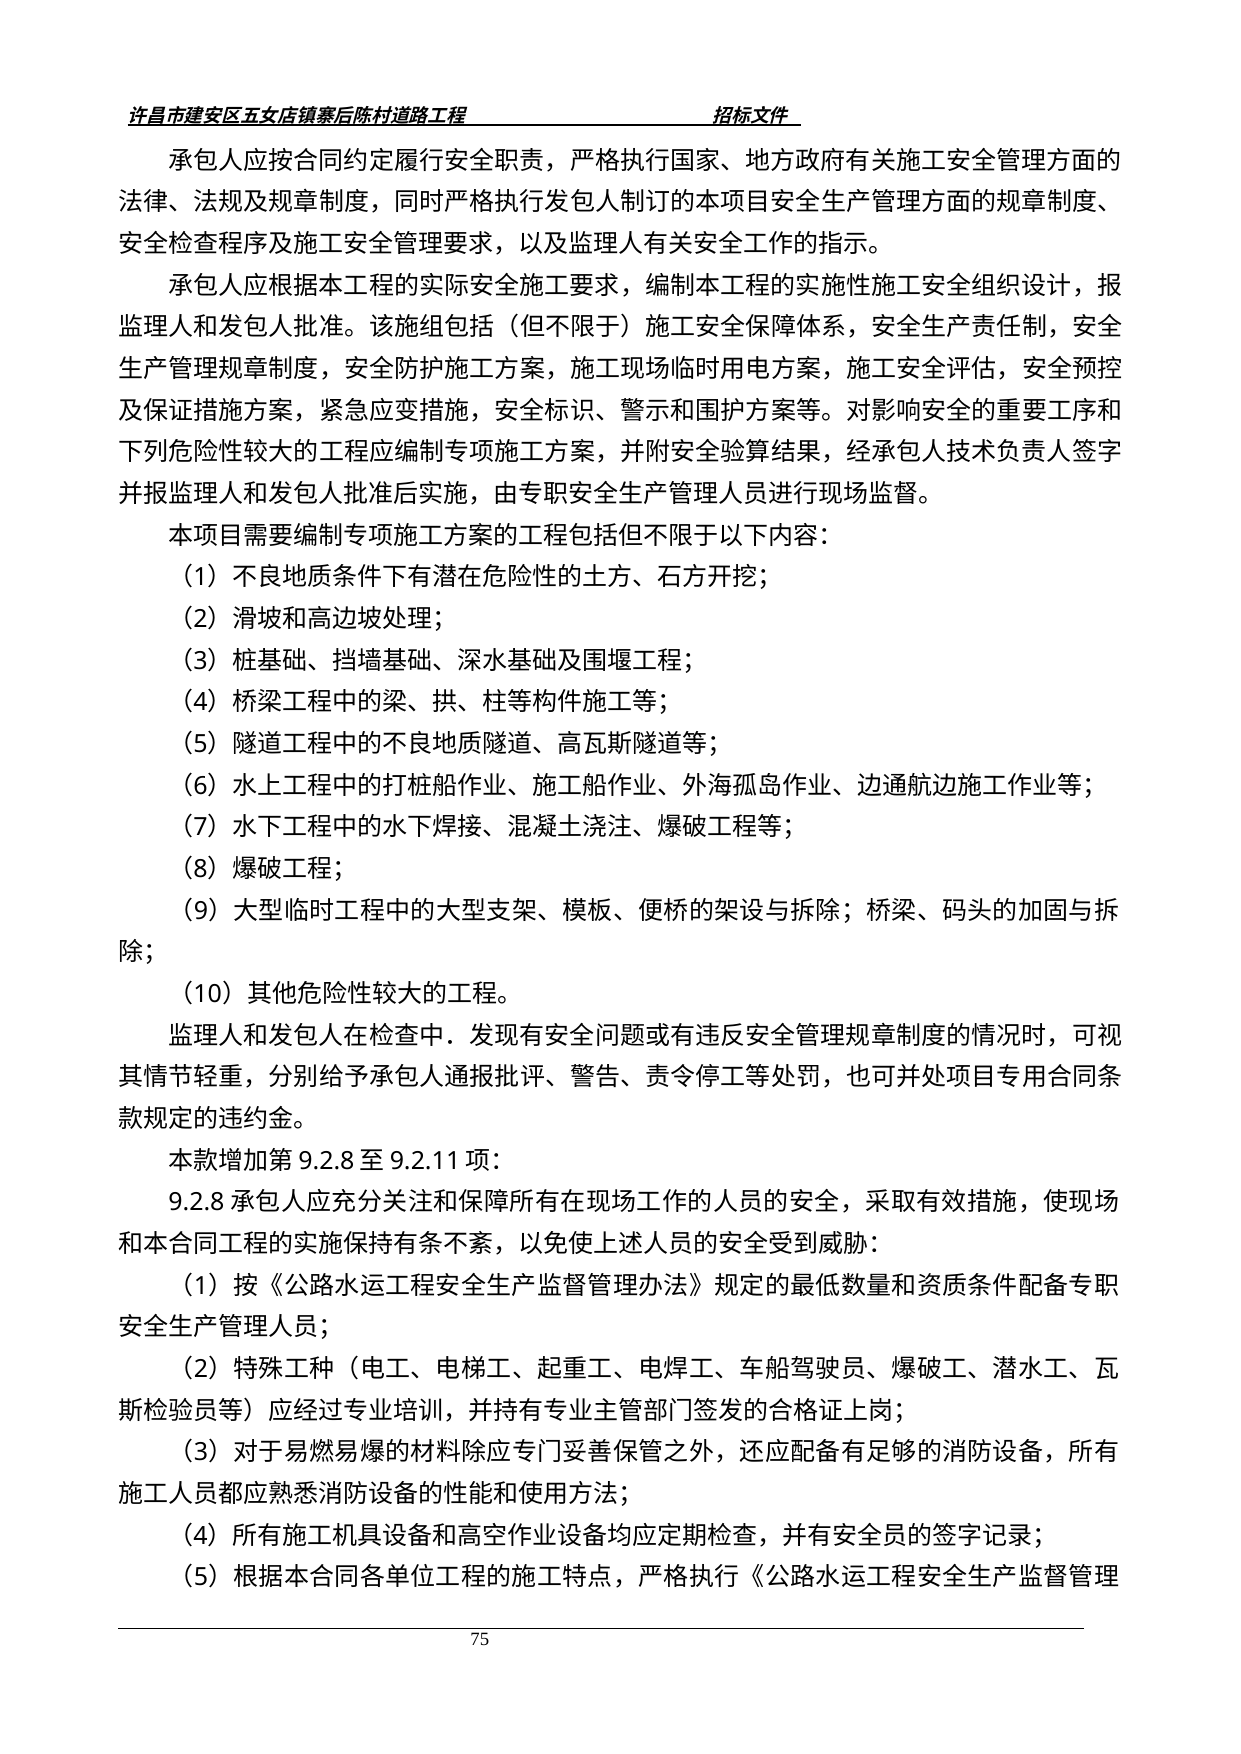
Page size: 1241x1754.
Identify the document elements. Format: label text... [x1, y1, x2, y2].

text 承包人应根据本工程的实际安全施工要求，编制本工程的实施性施工安全组织设计，报监理人和发包人批准。该施组包括（但不限于）施工安全保障体系，安全生产责任制，安全生产管理规章制度，安全防护施工方案，施工现场临时用电方案，施工安全评估，安全预控及保证措施方案，紧急应变措施，安全标识、警示和围护方案等。对影响安全的重要工序和下列危险性较大的工程应编制专项施工方案，并附安全验算结果，经承包人技术负责人签字并报监理人和发包人批准后实施，由专职安全生产管理人员进行现场监督。 [118, 261, 1122, 511]
text （9）大型临时工程中的大型支架、模板、便桥的架设与拆除；桥梁、码头的加固与拆除； [118, 886, 1122, 969]
text （8）爆破工程； [118, 844, 1122, 886]
text 承包人应按合同约定履行安全职责，严格执行国家、地方政府有关施工安全管理方面的法律、法规及规章制度，同时严格执行发包人制订的本项目安全生产管理方面的规章制度、安全检查程序及施工安全管理要求，以及监理人有关安全工作的指示。 [118, 136, 1122, 261]
text （4）所有施工机具设备和高空作业设备均应定期检查，并有安全员的签字记录； [118, 1511, 1122, 1552]
text 9.2.8承包人应充分关注和保障所有在现场工作的人员的安全，采取有效措施，使现场和本合同工程的实施保持有条不紊，以免使上述人员的安全受到威胁： [118, 1177, 1122, 1261]
text （3）对于易燃易爆的材料除应专门妥善保管之外，还应配备有足够的消防设备，所有施工人员都应熟悉消防设备的性能和使用方法； [118, 1427, 1122, 1511]
text 监理人和发包人在检查中．发现有安全问题或有违反安全管理规章制度的情况时，可视其情节轻重，分别给予承包人通报批评、警告、责令停工等处罚，也可并处项目专用合同条款规定的违约金。 [118, 1011, 1122, 1136]
text 本项目需要编制专项施工方案的工程包括但不限于以下内容： [118, 511, 1122, 552]
text （1）不良地质条件下有潜在危险性的土方、石方开挖； [118, 552, 1122, 594]
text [118, 1552, 1122, 1594]
text （10）其他危险性较大的工程。 [118, 969, 1122, 1011]
text （4）桥梁工程中的梁、拱、柱等构件施工等； [118, 677, 1122, 719]
text （6）水上工程中的打桩船作业、施工船作业、外海孤岛作业、边通航边施工作业等； [118, 761, 1122, 802]
text （2）特殊工种（电工、电梯工、起重工、电焊工、车船驾驶员、爆破工、潜水工、瓦斯检验员等）应经过专业培训，并持有专业主管部门签发的合格证上岗； [118, 1344, 1122, 1427]
text （2）滑坡和高边坡处理； [118, 594, 1122, 636]
text （7）水下工程中的水下焊接、混凝土浇注、爆破工程等； [118, 802, 1122, 844]
text （1）按《公路水运工程安全生产监督管理办法》规定的最低数量和资质条件配备专职安全生产管理人员； [118, 1261, 1122, 1344]
text （3）桩基础、挡墙基础、深水基础及围堰工程； [118, 636, 1122, 677]
text 本款增加第9.2.8至9.2.11项： [118, 1136, 1122, 1177]
text （5）隧道工程中的不良地质隧道、高瓦斯隧道等； [118, 719, 1122, 761]
